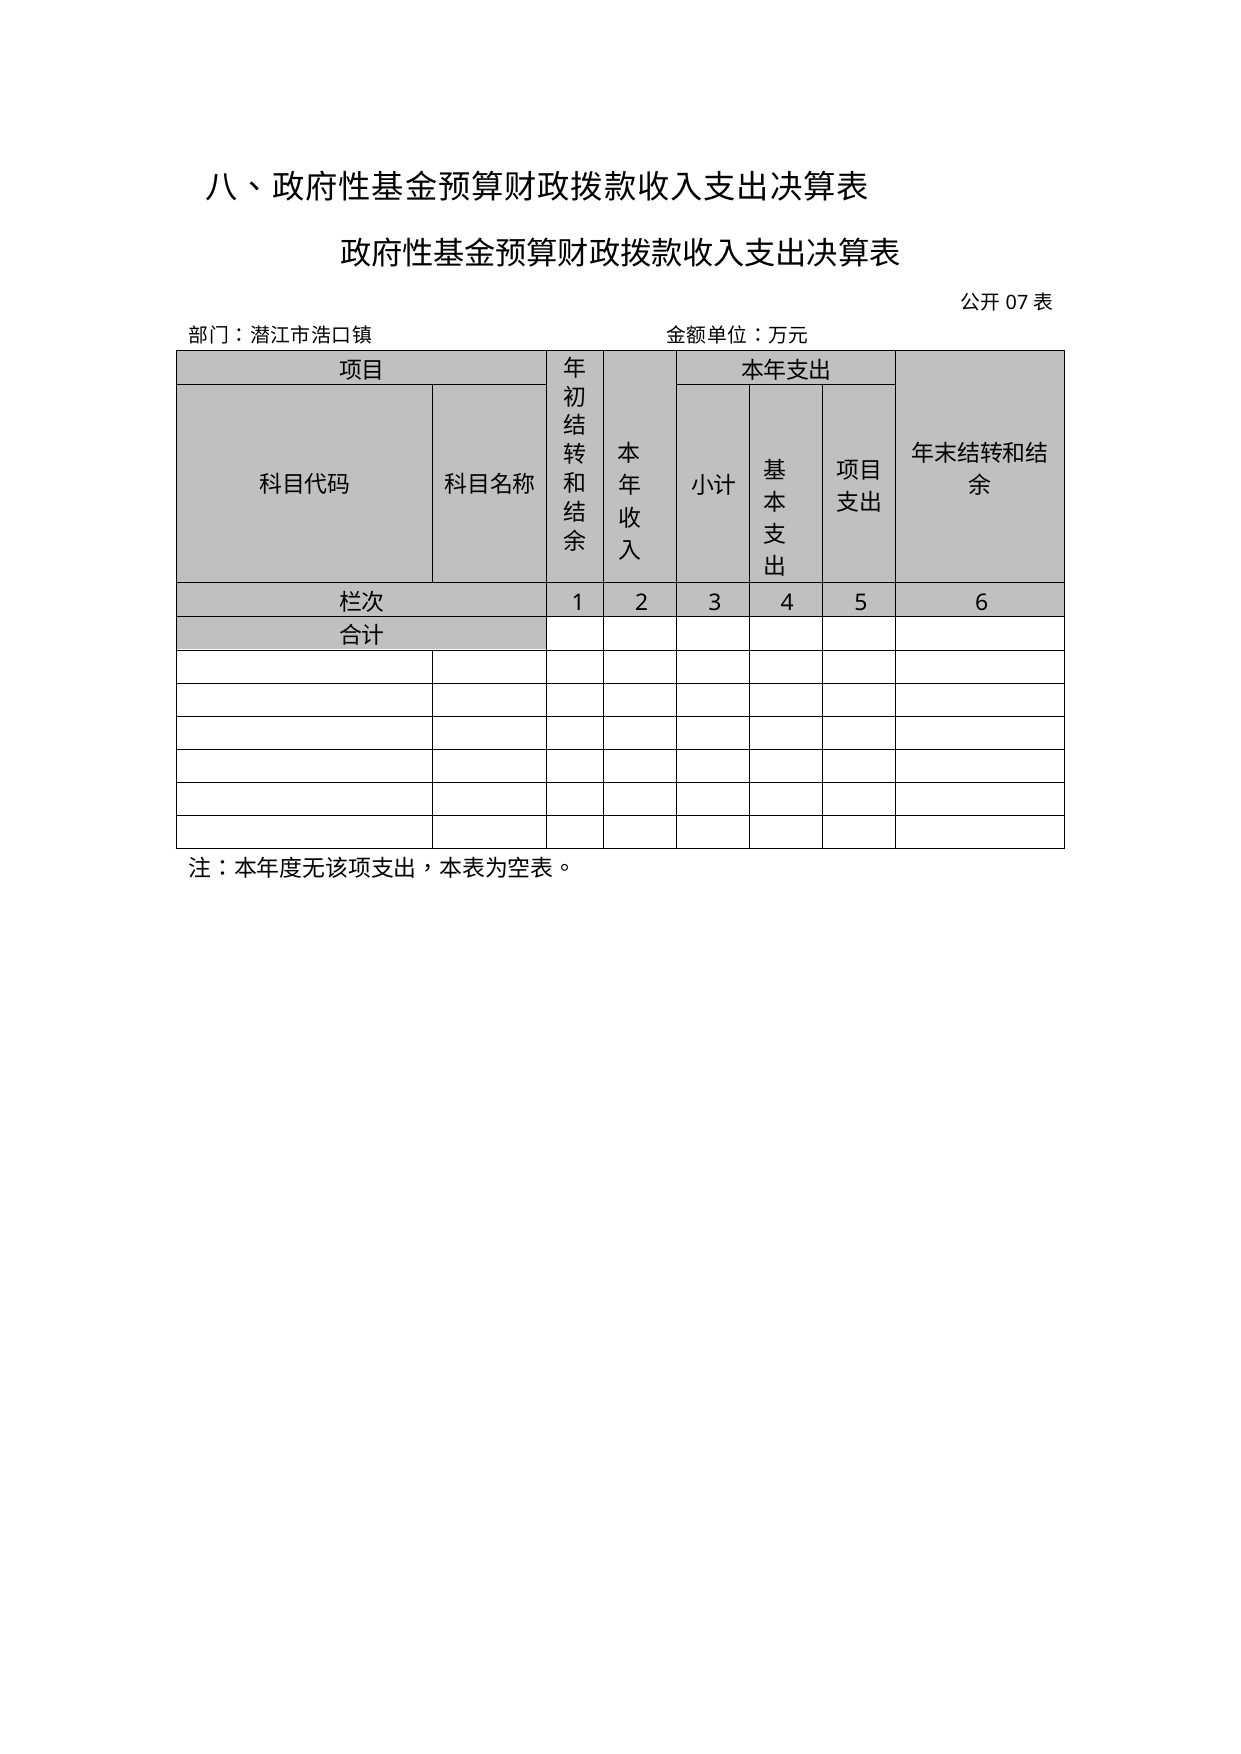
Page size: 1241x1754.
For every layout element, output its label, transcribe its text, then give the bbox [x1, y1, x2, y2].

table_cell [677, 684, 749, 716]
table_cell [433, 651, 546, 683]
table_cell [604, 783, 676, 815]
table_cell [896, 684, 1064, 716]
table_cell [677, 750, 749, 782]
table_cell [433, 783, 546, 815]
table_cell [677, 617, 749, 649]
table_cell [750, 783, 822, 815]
text 政府性基金预算财政拨款收入支出决算表 [340, 233, 1064, 272]
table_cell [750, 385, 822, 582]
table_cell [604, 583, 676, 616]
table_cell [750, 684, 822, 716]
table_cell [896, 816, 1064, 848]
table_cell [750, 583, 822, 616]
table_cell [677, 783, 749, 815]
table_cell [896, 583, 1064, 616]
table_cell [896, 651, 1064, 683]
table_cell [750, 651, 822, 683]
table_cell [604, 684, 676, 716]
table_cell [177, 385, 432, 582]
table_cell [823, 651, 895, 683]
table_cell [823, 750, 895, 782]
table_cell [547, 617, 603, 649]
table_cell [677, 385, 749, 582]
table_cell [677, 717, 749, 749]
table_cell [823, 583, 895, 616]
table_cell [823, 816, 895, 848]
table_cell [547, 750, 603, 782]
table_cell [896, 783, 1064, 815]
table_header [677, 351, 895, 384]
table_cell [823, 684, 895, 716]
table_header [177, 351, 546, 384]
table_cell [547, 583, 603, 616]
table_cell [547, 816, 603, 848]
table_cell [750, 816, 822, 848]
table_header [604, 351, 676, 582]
text 公开 07 表 [960, 289, 1064, 315]
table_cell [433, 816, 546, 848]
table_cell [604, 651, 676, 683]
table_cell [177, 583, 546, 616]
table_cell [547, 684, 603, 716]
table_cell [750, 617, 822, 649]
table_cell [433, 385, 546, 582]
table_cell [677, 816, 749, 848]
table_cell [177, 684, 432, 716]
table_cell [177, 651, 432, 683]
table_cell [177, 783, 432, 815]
text 八、政府性基金预算财政拨款收入支出决算表 [206, 166, 1064, 207]
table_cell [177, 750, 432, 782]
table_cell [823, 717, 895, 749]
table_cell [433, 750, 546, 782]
text 部门：潜江市浩口镇 金额单位：万元 [188, 322, 1064, 348]
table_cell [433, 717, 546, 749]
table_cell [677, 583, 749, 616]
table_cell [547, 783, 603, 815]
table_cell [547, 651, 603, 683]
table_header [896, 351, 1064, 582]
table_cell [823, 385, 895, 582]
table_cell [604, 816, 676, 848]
text 注：本年度无该项支出，本表为空表。 [188, 854, 1064, 882]
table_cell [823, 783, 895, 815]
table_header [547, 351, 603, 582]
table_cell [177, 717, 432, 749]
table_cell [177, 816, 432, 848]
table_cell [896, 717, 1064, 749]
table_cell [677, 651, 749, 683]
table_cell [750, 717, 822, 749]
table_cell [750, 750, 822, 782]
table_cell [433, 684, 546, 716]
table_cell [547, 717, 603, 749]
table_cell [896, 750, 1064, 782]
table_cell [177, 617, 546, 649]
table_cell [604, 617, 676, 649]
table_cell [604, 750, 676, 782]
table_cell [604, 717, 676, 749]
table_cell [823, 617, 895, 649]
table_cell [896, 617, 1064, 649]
